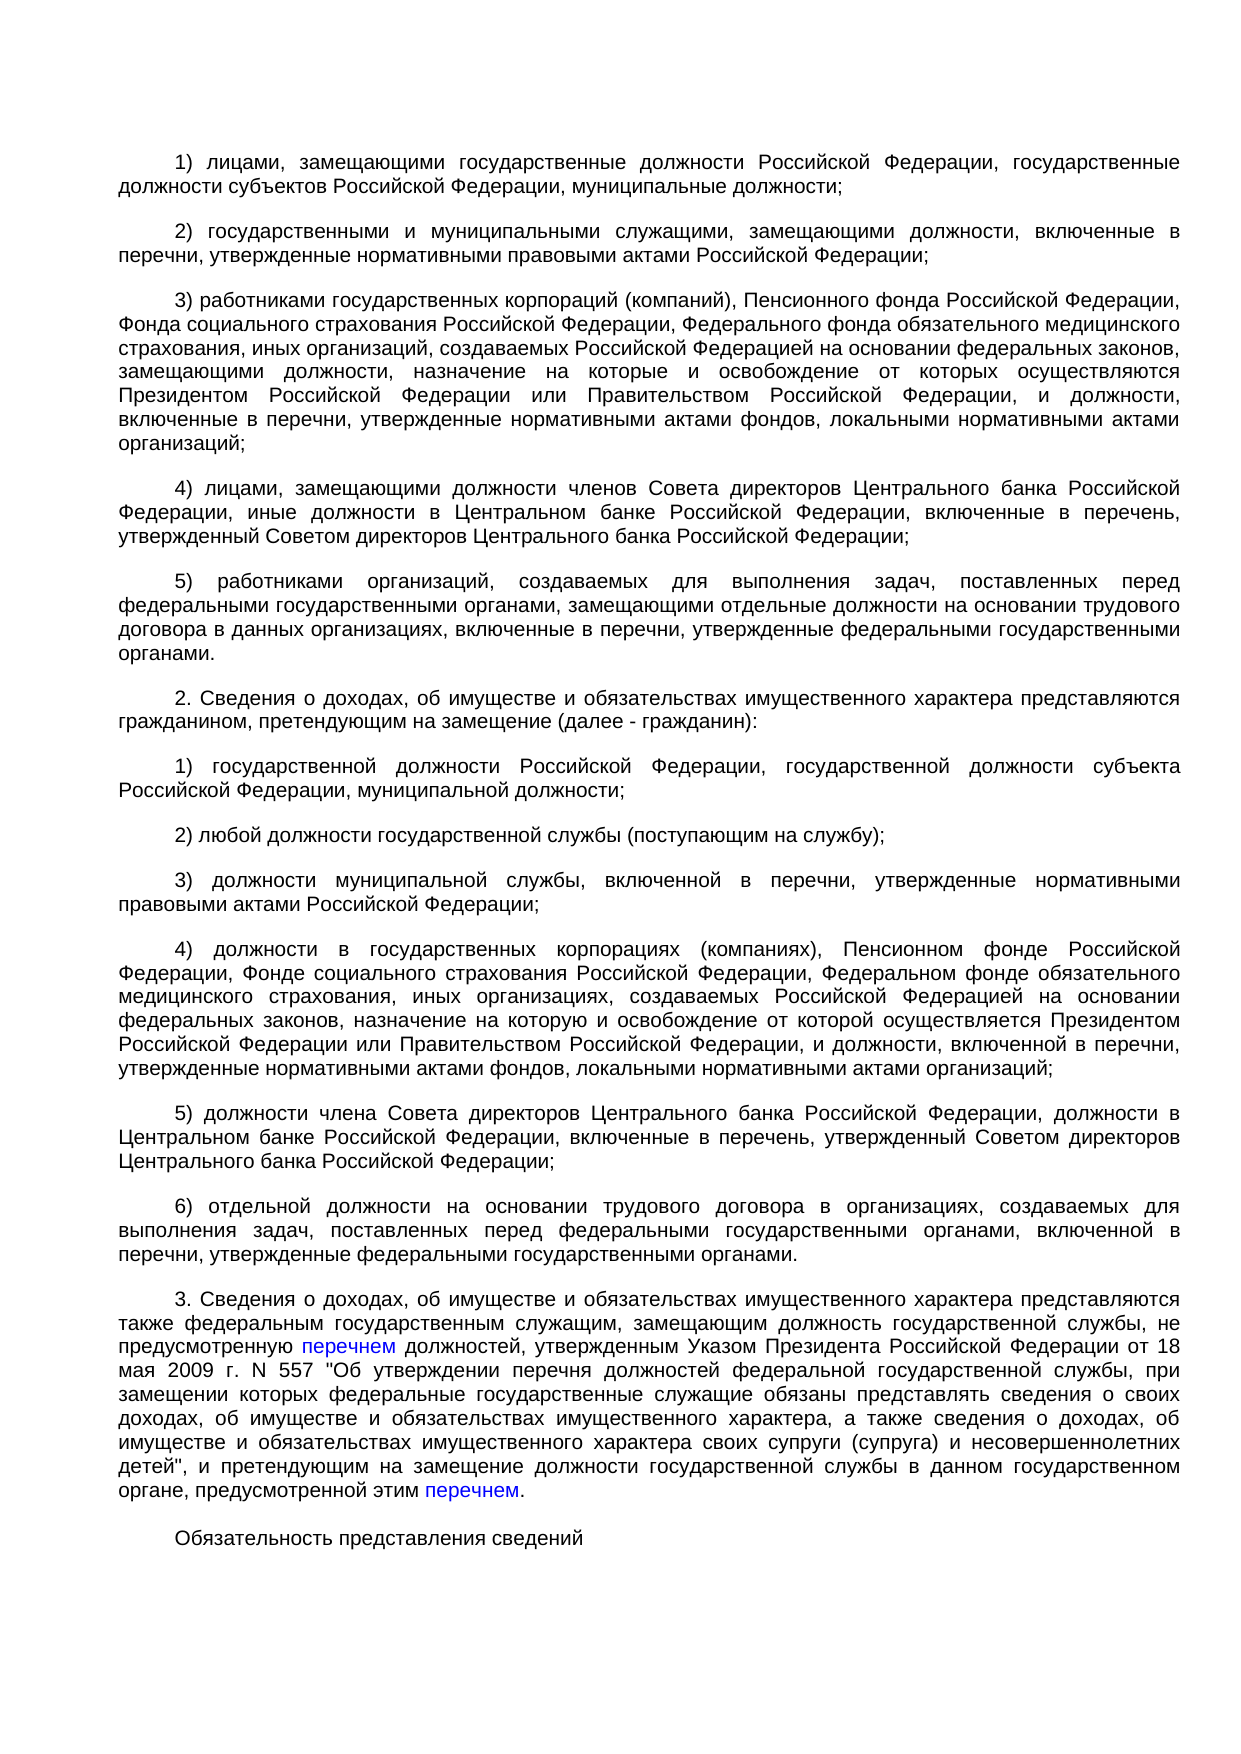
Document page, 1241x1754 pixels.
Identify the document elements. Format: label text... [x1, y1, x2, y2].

text 2. Сведения о доходах, об имуществе и обязательствах имущественного характера представляются гражданином, претендующим на замещение (далее - гражданин): [118, 685, 1181, 733]
text 3) должности муниципальной службы, включенной в перечни, утвержденные нормативными правовыми актами Российской Федерации; [118, 868, 1181, 916]
text 3) работниками государственных корпораций (компаний), Пенсионного фонда Российской Федерации, Фонда социального страхования Российской Федерации, Федерального фонда обязательного медицинского страхования, иных организаций, создаваемых Российской Федерацией на основании федеральных законов, замещающими должности, назначение на которые и освобождение от которых осуществляются Президентом Российской Федерации или Правительством Российской Федерации, и должности, включенные в перечни, утвержденные нормативными актами фондов, локальными нормативными актами организаций; [118, 287, 1181, 455]
text 6) отдельной должности на основании трудового договора в организациях, создаваемых для выполнения задач, поставленных перед федеральными государственными органами, включенной в перечни, утвержденные федеральными государственными органами. [118, 1194, 1181, 1266]
text 1) лицами, замещающими государственные должности Российской Федерации, государственные должности субъектов Российской Федерации, муниципальные должности; [118, 150, 1181, 198]
text 4) лицами, замещающими должности членов Совета директоров Центрального банка Российской Федерации, иные должности в Центральном банке Российской Федерации, включенные в перечень, утвержденный Советом директоров Центрального банка Российской Федерации; [118, 476, 1181, 548]
text 5) работниками организаций, создаваемых для выполнения задач, поставленных перед федеральными государственными органами, замещающими отдельные должности на основании трудового договора в данных организациях, включенные в перечни, утвержденные федеральными государственными органами. [118, 569, 1181, 664]
text 3. Сведения о доходах, об имуществе и обязательствах имущественного характера представляются также федеральным государственным служащим, замещающим должность государственной службы, не предусмотренную перечнем должностей, утвержденным Указом Президента Российской Федерации от 18 мая 2009 г. N 557 "Об утверждении перечня должностей федеральной государственной службы, при замещении которых федеральные государственные служащие обязаны представлять сведения о своих доходах, об имуществе и обязательствах имущественного характера, а также сведения о доходах, об имуществе и обязательствах имущественного характера своих супруги (супруга) и несовершеннолетних детей", и претендующим на замещение должности государственной службы в данном государственном органе, предусмотренной этим перечнем. [118, 1286, 1181, 1502]
text 2) любой должности государственной службы (поступающим на службу); [118, 823, 1181, 847]
text 5) должности члена Совета директоров Центрального банка Российской Федерации, должности в Центральном банке Российской Федерации, включенные в перечень, утвержденный Советом директоров Центрального банка Российской Федерации; [118, 1101, 1181, 1173]
text 1) государственной должности Российской Федерации, государственной должности субъекта Российской Федерации, муниципальной должности; [118, 754, 1181, 802]
text Обязательность представления сведений [118, 1526, 1181, 1550]
text 4) должности в государственных корпорациях (компаниях), Пенсионном фонде Российской Федерации, Фонде социального страхования Российской Федерации, Федеральном фонде обязательного медицинского страхования, иных организациях, создаваемых Российской Федерацией на основании федеральных законов, назначение на которую и освобождение от которой осуществляется Президентом Российской Федерации или Правительством Российской Федерации, и должности, включенной в перечни, утвержденные нормативными актами фондов, локальными нормативными актами организаций; [118, 936, 1181, 1080]
text 2) государственными и муниципальными служащими, замещающими должности, включенные в перечни, утвержденные нормативными правовыми актами Российской Федерации; [118, 219, 1181, 267]
